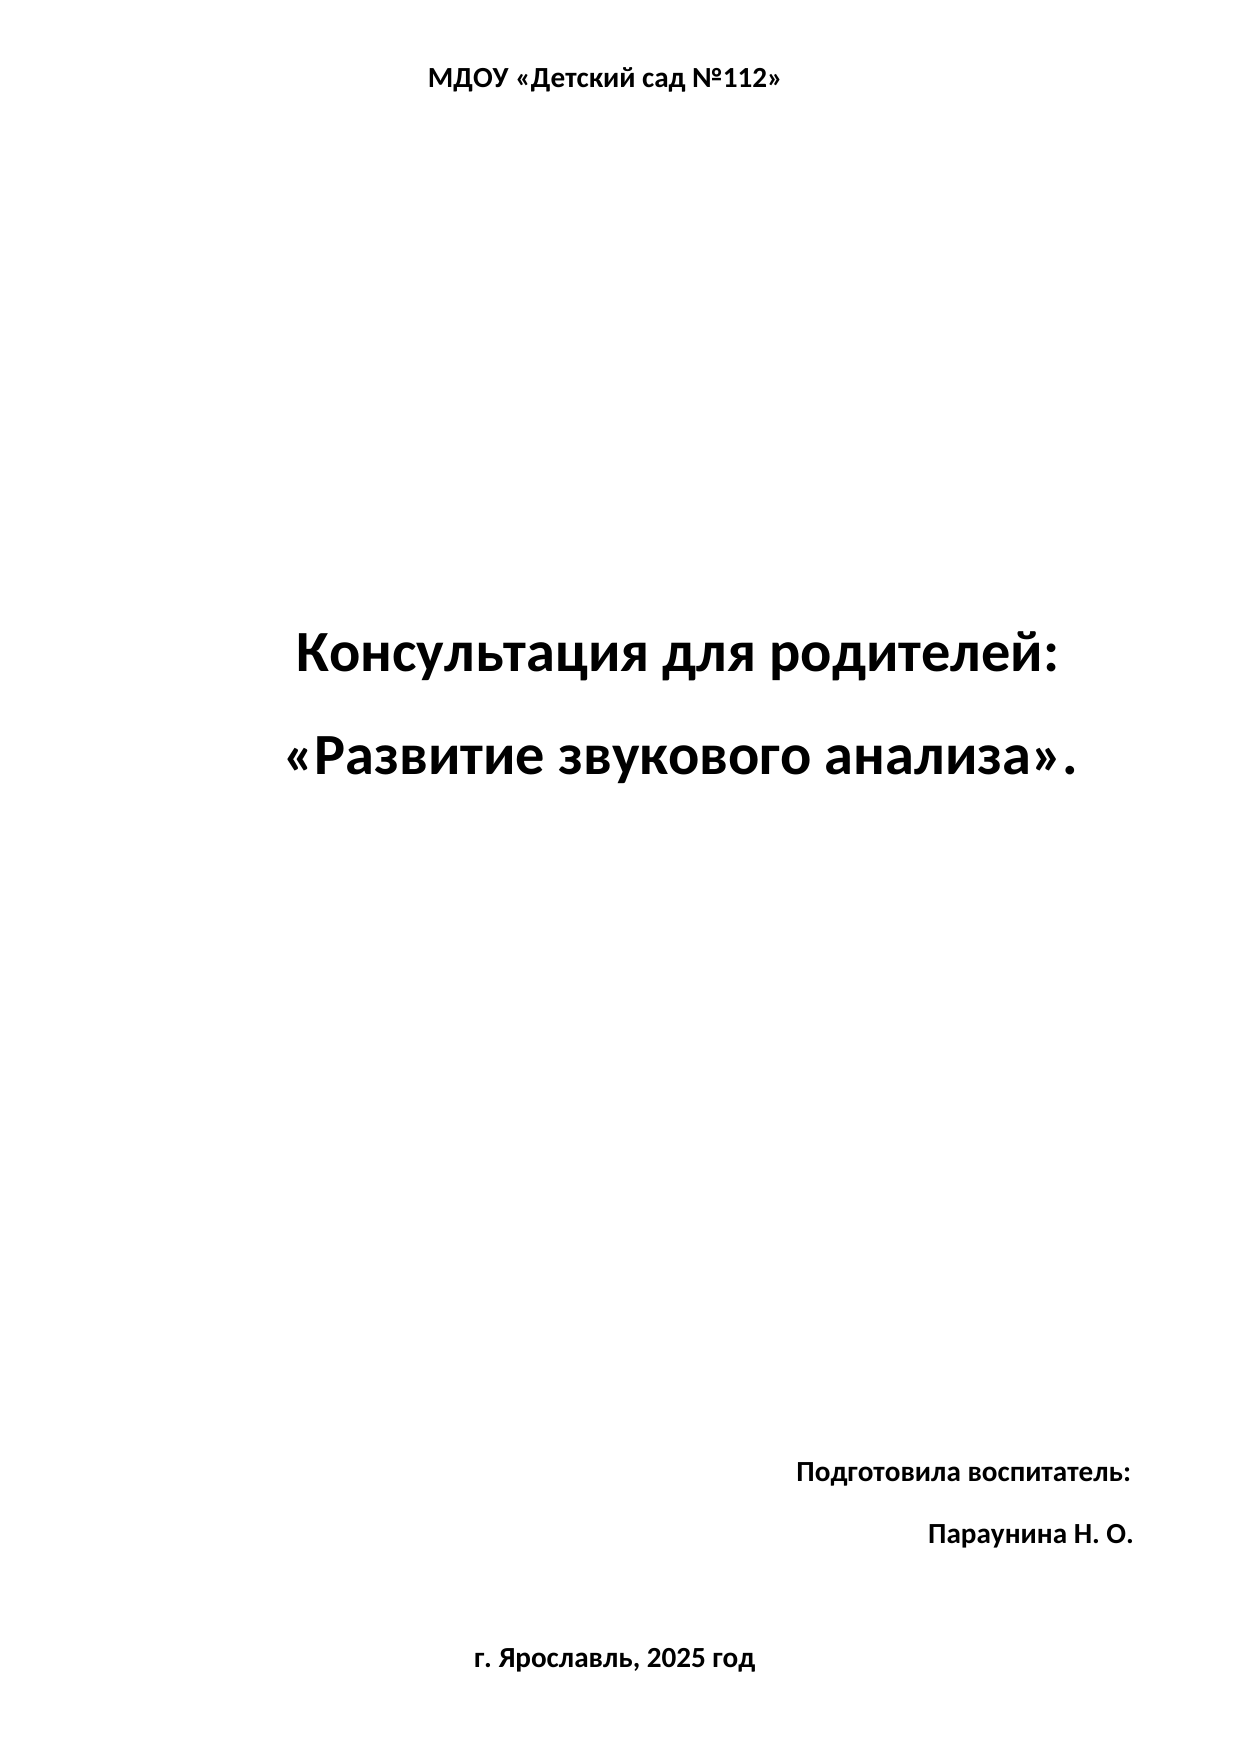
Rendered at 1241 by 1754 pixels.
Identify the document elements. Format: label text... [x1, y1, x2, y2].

text г. Ярославль, 2025 год [59, 1639, 1181, 1674]
text «Развитие звукового анализа». [59, 718, 1181, 789]
text Параунина Н. О. [59, 1515, 1181, 1551]
text Консультация для родителей: [59, 615, 1181, 686]
text МДОУ «Детский сад №112» [59, 59, 1181, 95]
text Подготовила воспитатель: [59, 1453, 1181, 1489]
